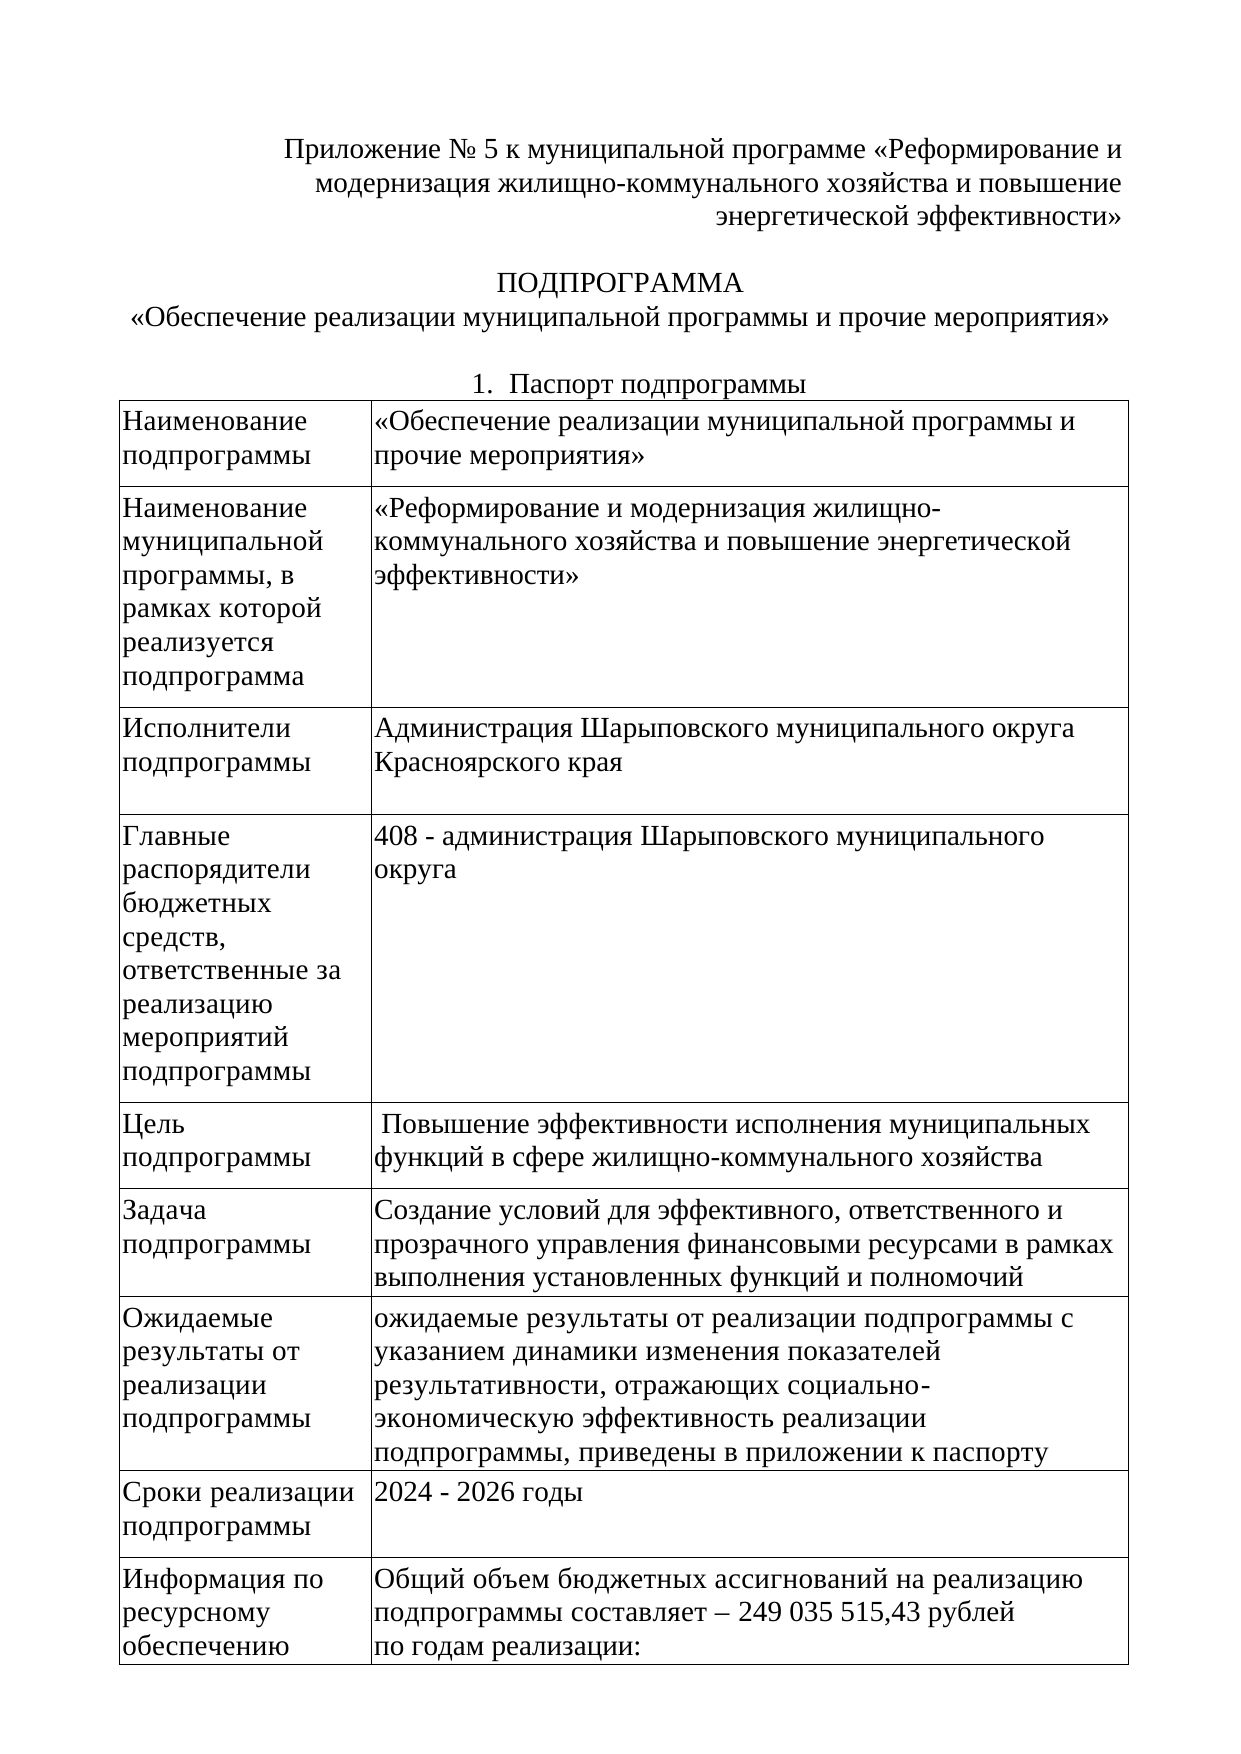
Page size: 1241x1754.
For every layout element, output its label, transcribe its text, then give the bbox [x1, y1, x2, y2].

text ПОДПРОГРАММА [118, 265, 1122, 299]
list Паспорт подпрограммы [156, 366, 1122, 399]
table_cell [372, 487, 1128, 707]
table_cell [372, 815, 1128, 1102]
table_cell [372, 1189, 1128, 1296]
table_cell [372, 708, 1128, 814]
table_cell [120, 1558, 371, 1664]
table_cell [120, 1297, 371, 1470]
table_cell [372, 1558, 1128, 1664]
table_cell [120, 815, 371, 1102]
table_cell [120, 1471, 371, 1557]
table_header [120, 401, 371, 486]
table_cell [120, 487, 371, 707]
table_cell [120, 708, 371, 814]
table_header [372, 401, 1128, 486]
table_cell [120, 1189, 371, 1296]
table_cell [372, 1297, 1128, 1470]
text Приложение № 5 к муниципальной программе «Реформирование и модернизация жилищно-коммунального хозяйства и повышение энергетической эффективности» [118, 131, 1122, 232]
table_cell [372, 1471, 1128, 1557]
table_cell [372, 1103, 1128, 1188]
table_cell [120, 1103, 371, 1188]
text «Обеспечение реализации муниципальной программы и прочие мероприятия» [118, 299, 1122, 332]
